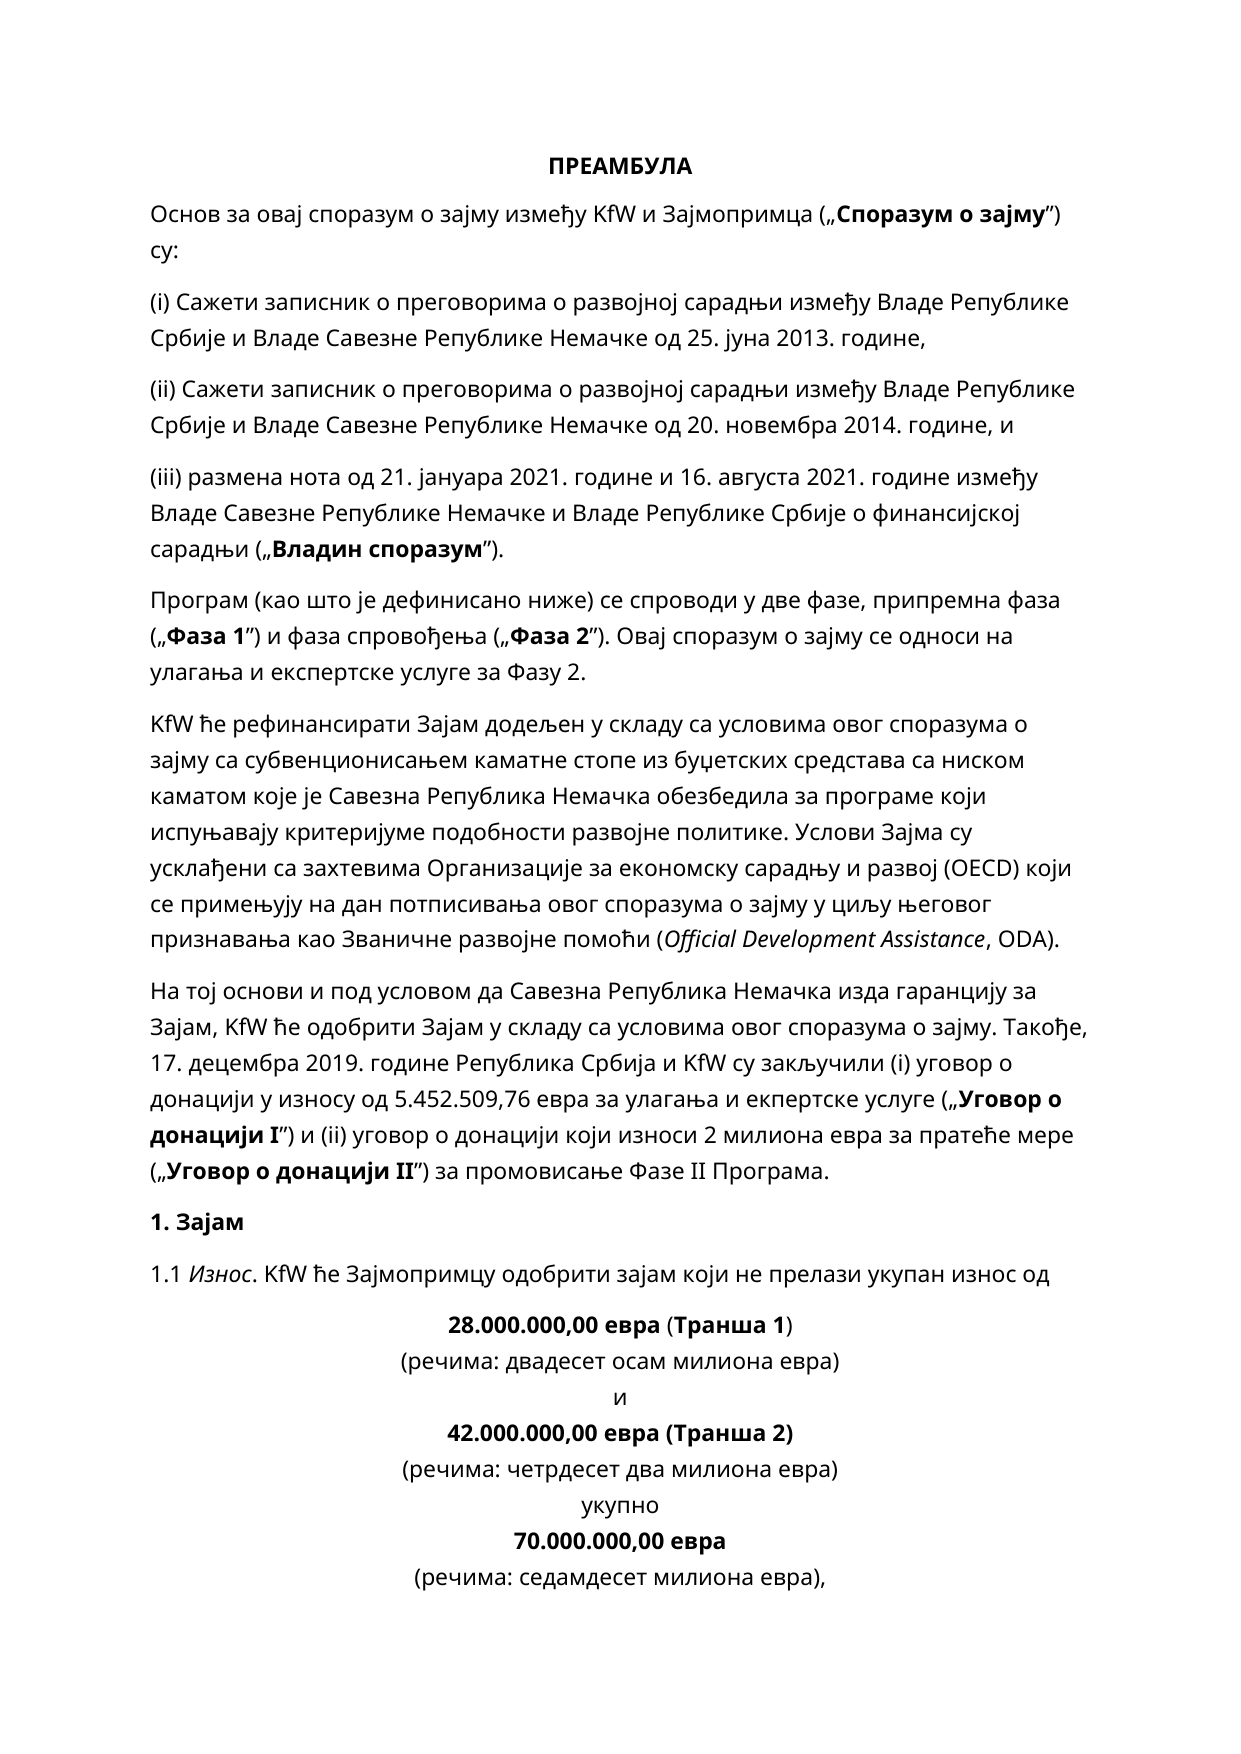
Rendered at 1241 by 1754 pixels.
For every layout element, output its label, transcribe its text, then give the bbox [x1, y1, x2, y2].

text 28.000.000,00 евра (Транша 1) (речима: двадесет осам милиона евра) и 42.000.000,00 евра (Транша 2) (речима: четрдесет два милиона евра) укупно 70.000.000,00 евра (речима: седамдесет милиона евра), [150, 1309, 1090, 1592]
text 1. Зајам [150, 1206, 1090, 1237]
text ПРЕАМБУЛА [150, 150, 1090, 181]
text KfW ће рефинансирати Зајам додељен у складу са условима овог споразума о зајму са субвенционисањем каматне стопе из буџетских средстава са ниском каматом које је Савезна Република Немачка обезбедила за програме који испуњавају критеријуме подобности развојне политике. Услови Зајма су усклађени са захтевима Организације за економску сарадњу и развој (OECD) који се примењују на дан потписивања овог споразума о зајму у циљу његовог признавања као Званичне развојне помоћи (Official Development Assistance, ODA). [150, 708, 1090, 955]
text 1.1 Износ. KfW ће Зајмопримцу одобрити зајам који не прелази укупан износ од [150, 1258, 1090, 1289]
text (iii) размена нота од 21. јануара 2021. године и 16. августа 2021. године између Владе Савезне Републике Немачке и Владе Републике Србије о финансијској сарадњи („Владин споразумˮ). [150, 461, 1090, 564]
text (ii) Сажети записник о преговорима о развојној сарадњи између Владе Републике Србије и Владе Савезне Републике Немачке од 20. новембра 2014. године, и [150, 373, 1090, 441]
text На тој основи и под условом да Савезна Република Немачка изда гаранцију за Зајам, KfW ће одобрити Зајам у складу са условима овог споразума о зајму. Такође, 17. децембра 2019. године Република Србија и KfW су закључили (i) уговор о донацији у износу од 5.452.509,76 евра за улагања и екпертске услуге („Уговор о донацији Iˮ) и (ii) уговор о донацији који износи 2 милиона евра за пратеће мере („Уговор о донацији IIˮ) за промовисање Фазе II Програма. [150, 975, 1090, 1186]
text (i) Сажети записник о преговорима о развојној сарадњи између Владе Републике Србије и Владе Савезне Републике Немачке од 25. јуна 2013. године, [150, 286, 1090, 353]
text Програм (као што је дефинисано ниже) се спроводи у две фазе, припремна фаза („Фаза 1ˮ) и фаза спровођења („Фаза 2ˮ). Овај споразум о зајму се односи на улагања и експертске услуге за Фазу 2. [150, 584, 1090, 687]
text Основ за овај споразум о зајму између KfW и Зајмопримца („Споразум о зајму”) су: [150, 198, 1090, 266]
